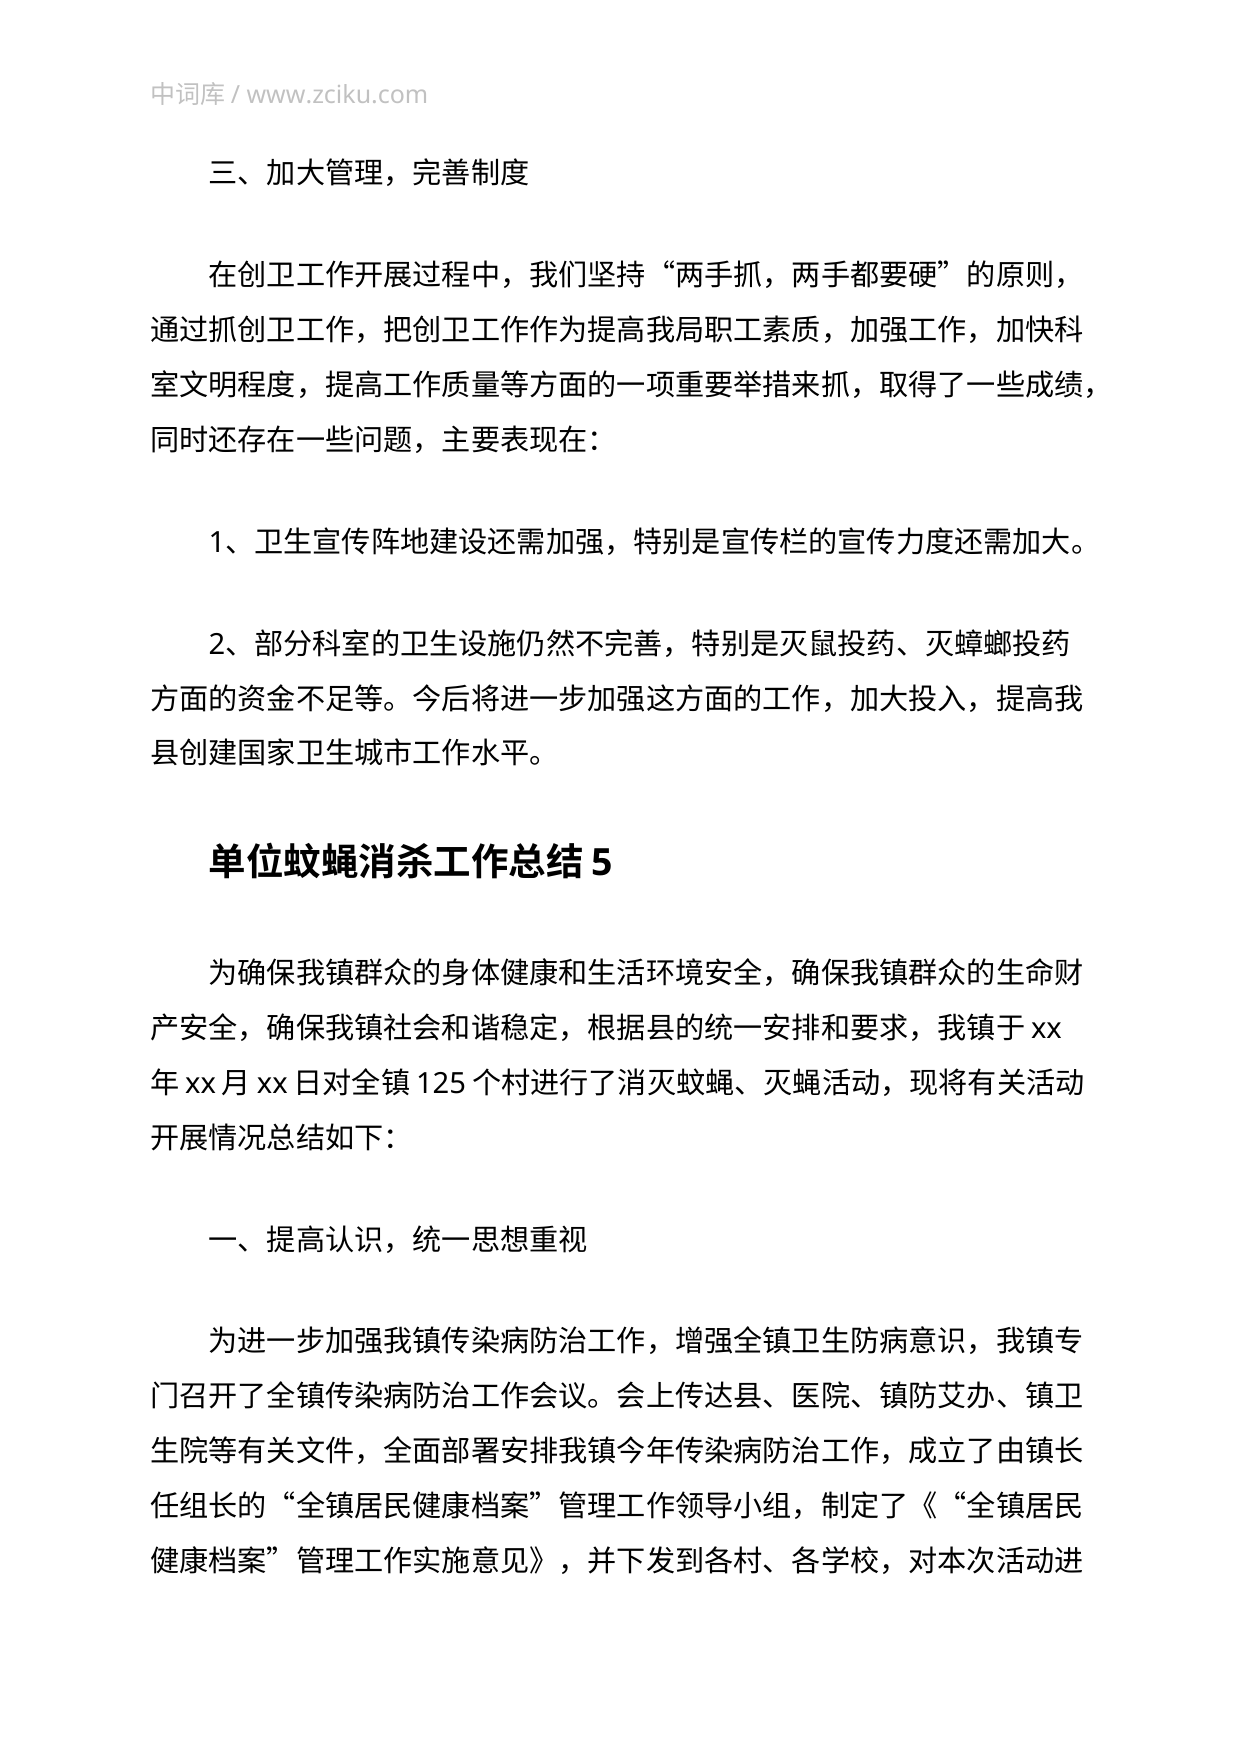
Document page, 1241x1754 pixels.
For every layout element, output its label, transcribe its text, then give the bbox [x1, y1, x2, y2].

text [150, 1318, 1090, 1580]
text 单位蚊蝇消杀工作总结5 [150, 832, 1090, 886]
text 2、部分科室的卫生设施仍然不完善，特别是灭鼠投药、灭蟑螂投药方面的资金不足等。今后将进一步加强这方面的工作，加大投入，提高我县创建国家卫生城市工作水平。 [150, 620, 1090, 772]
text 1、卫生宣传阵地建设还需加强，特别是宣传栏的宣传力度还需加大。 [150, 518, 1090, 561]
text 三、加大管理，完善制度 [150, 150, 1090, 192]
text 一、提高认识，统一思想重视 [150, 1216, 1090, 1258]
text 为确保我镇群众的身体健康和生活环境安全，确保我镇群众的生命财产安全，确保我镇社会和谐稳定，根据县的统一安排和要求，我镇于xx年xx月xx日对全镇125个村进行了消灭蚊蝇、灭蝇活动，现将有关活动开展情况总结如下： [150, 949, 1090, 1157]
text 在创卫工作开展过程中，我们坚持“两手抓，两手都要硬”的原则，通过抓创卫工作，把创卫工作作为提高我局职工素质，加强工作，加快科室文明程度，提高工作质量等方面的一项重要举措来抓，取得了一些成绩，同时还存在一些问题，主要表现在： [150, 252, 1090, 459]
